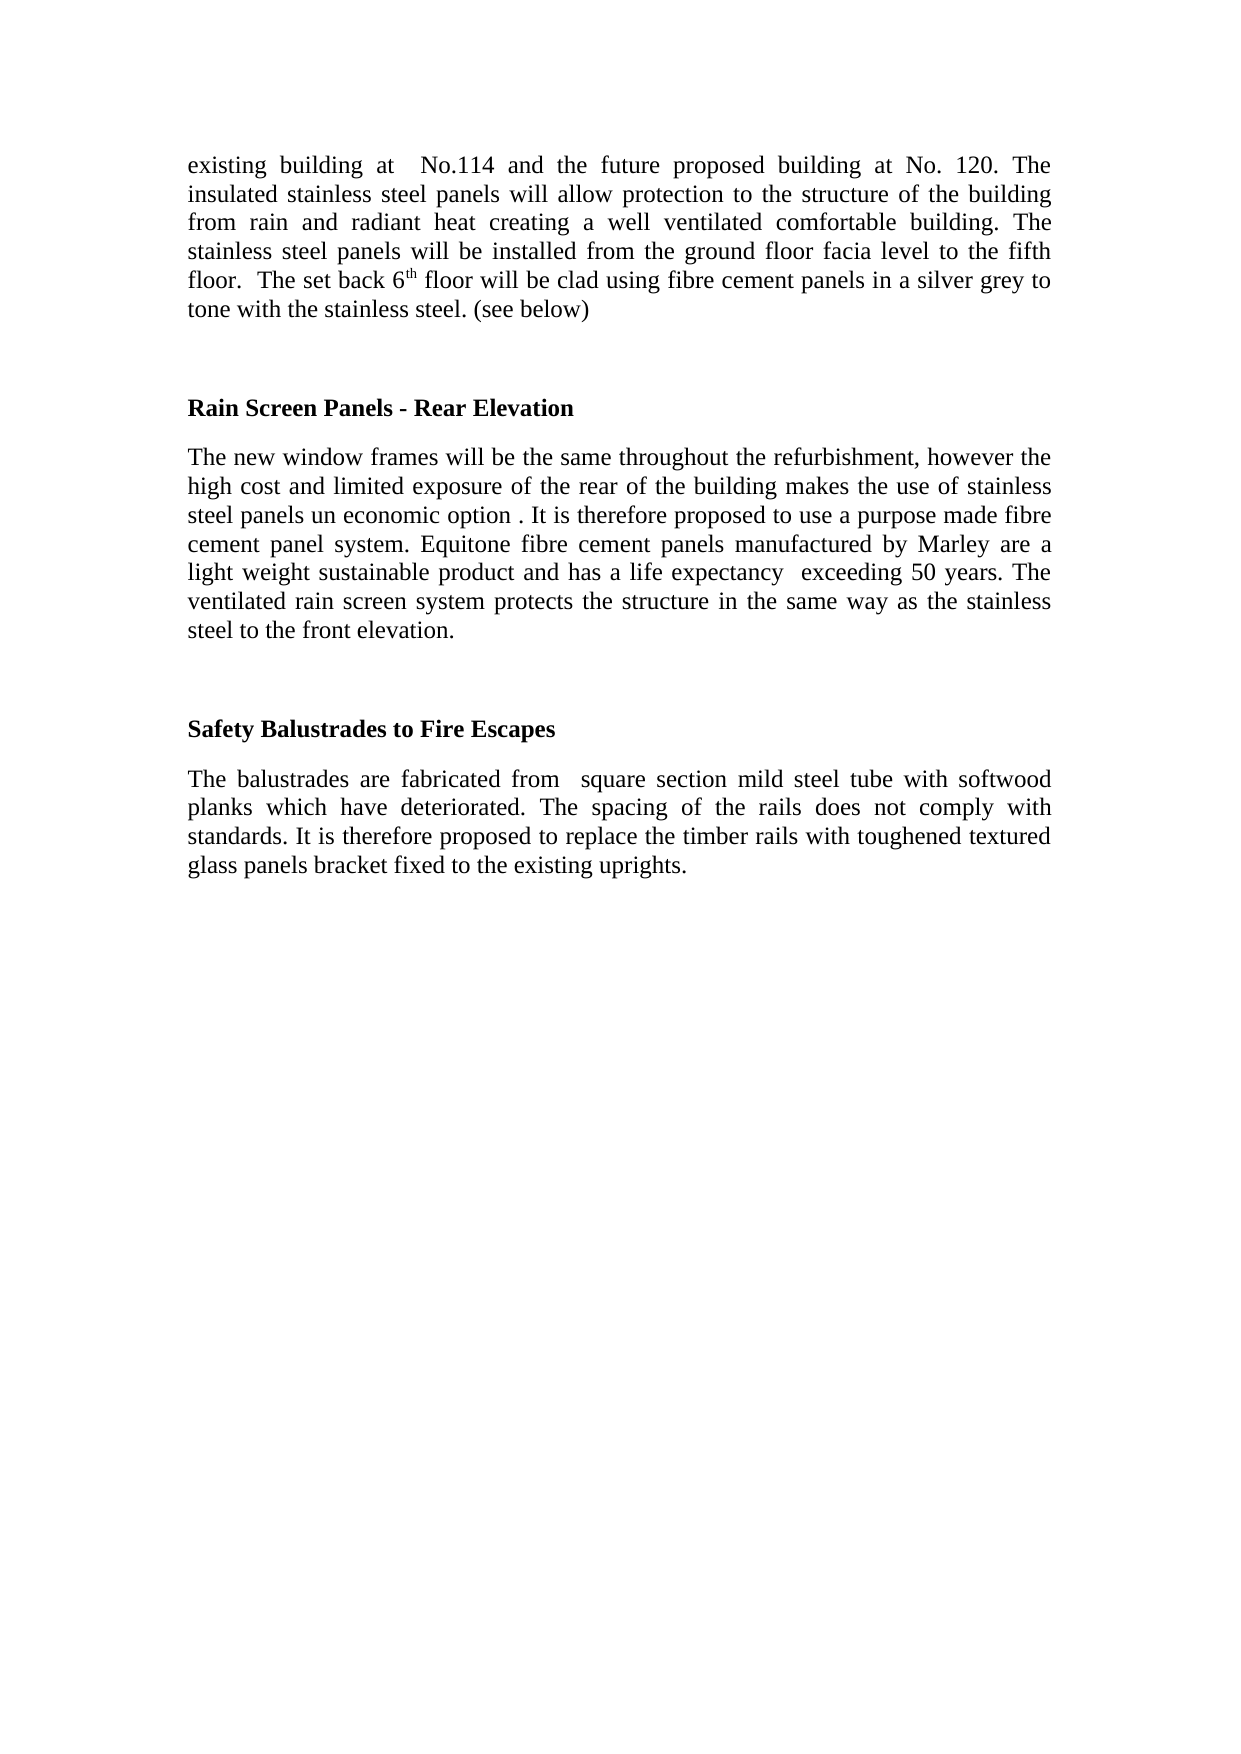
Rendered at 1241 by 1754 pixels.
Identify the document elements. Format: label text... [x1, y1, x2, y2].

text The new window frames will be the same throughout the refurbishment, however the high cost and limited exposure of the rear of the building makes the use of stainless steel panels un economic option . It is therefore proposed to use a purpose made fibre cement panel system. Equitone fibre cement panels manufactured by Marley are a light weight sustainable product and has a life expectancy exceeding 50 years. The ventilated rain screen system protects the structure in the same way as the stainless steel to the front elevation. [187, 442, 1053, 644]
text The balustrades are fabricated from square section mild steel tube with softwood planks which have deteriorated. The spacing of the rails does not comply with standards. It is therefore proposed to replace the timber rails with toughened textured glass panels bracket fixed to the existing uprights. [187, 764, 1053, 879]
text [187, 150, 1053, 322]
text Safety Balustrades to Fire Escapes [187, 714, 1053, 743]
text Rain Screen Panels - Rear Elevation [187, 393, 1053, 422]
